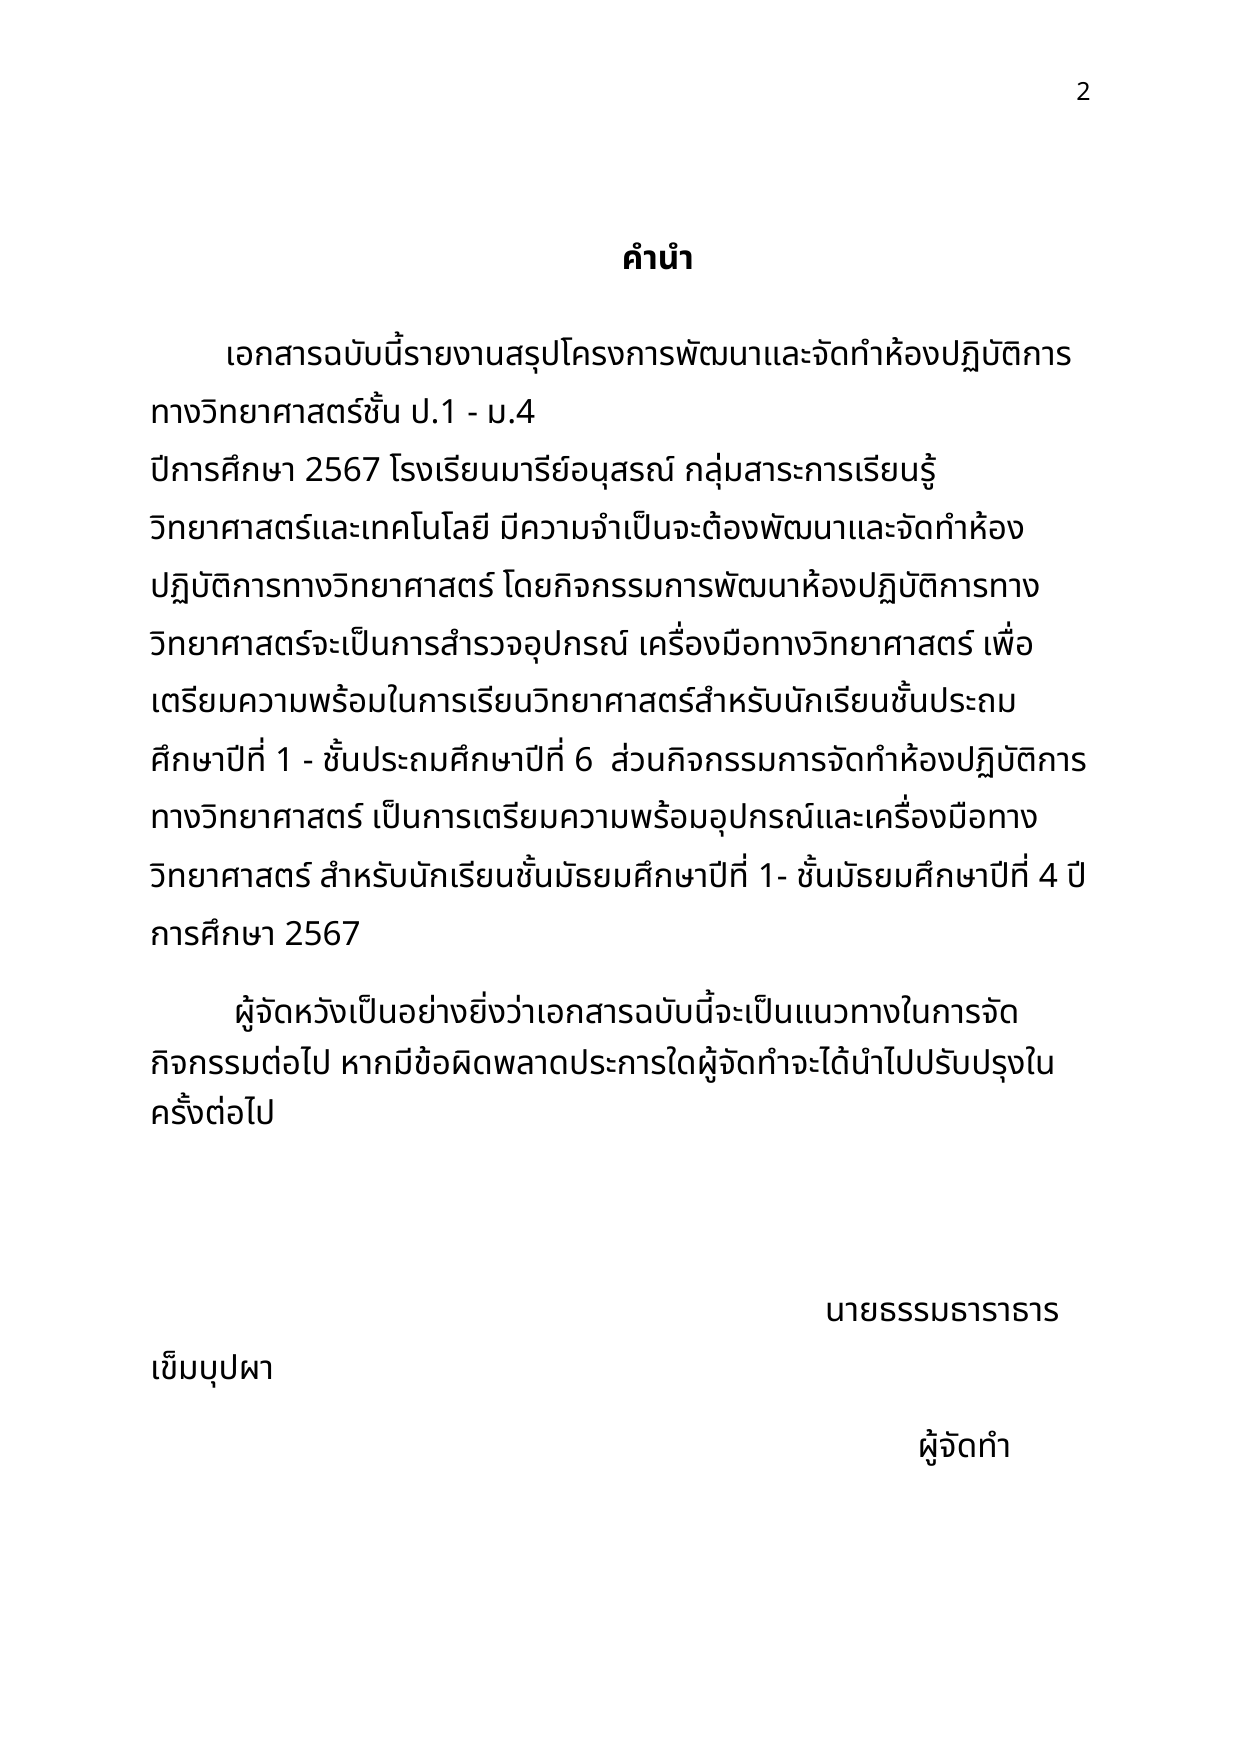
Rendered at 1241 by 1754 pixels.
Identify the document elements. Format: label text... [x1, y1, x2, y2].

text นายธรรมธาราธาร เข็มบุปผา [150, 1286, 1090, 1394]
text ผู้จัดหวังเป็นอย่างยิ่งว่าเอกสารฉบับนี้จะเป็นแนวทางในการจัดกิจกรรมต่อไป หากมีข้อผิดพลาดประการใดผู้จัดทำจะได้นำไปปรับปรุงในครั้งต่อไป [150, 988, 1090, 1140]
text ผู้จัดทำ [150, 1422, 1090, 1473]
text เอกสารฉบับนี้รายงานสรุปโครงการพัฒนาและจัดทำห้องปฏิบัติการทางวิทยาศาสตร์ชั้น ป.1 - ม.4 ปีการศึกษา 2567 โรงเรียนมารีย์อนุสรณ์ กลุ่มสาระการเรียนรู้วิทยาศาสตร์และเทคโนโลยี มีความจำเป็นจะต้องพัฒนาและจัดทำห้องปฏิบัติการทางวิทยาศาสตร์ โดยกิจกรรมการพัฒนาห้องปฏิบัติการทางวิทยาศาสตร์จะเป็นการสำรวจอุปกรณ์ เครื่องมือทางวิทยาศาสตร์ เพื่อเตรียมความพร้อมในการเรียนวิทยาศาสตร์สำหรับนักเรียนชั้นประถมศึกษาปีที่ 1 - ชั้นประถมศึกษาปีที่ 6 ส่วนกิจกรรมการจัดทำห้องปฏิบัติการทางวิทยาศาสตร์ เป็นการเตรียมความพร้อมอุปกรณ์และเครื่องมือทางวิทยาศาสตร์ สำหรับนักเรียนชั้นมัธยมศึกษาปีที่ 1- ชั้นมัธยมศึกษาปีที่ 4 ปีการศึกษา 2567 [150, 329, 1090, 960]
text คำนำ [150, 234, 1090, 284]
